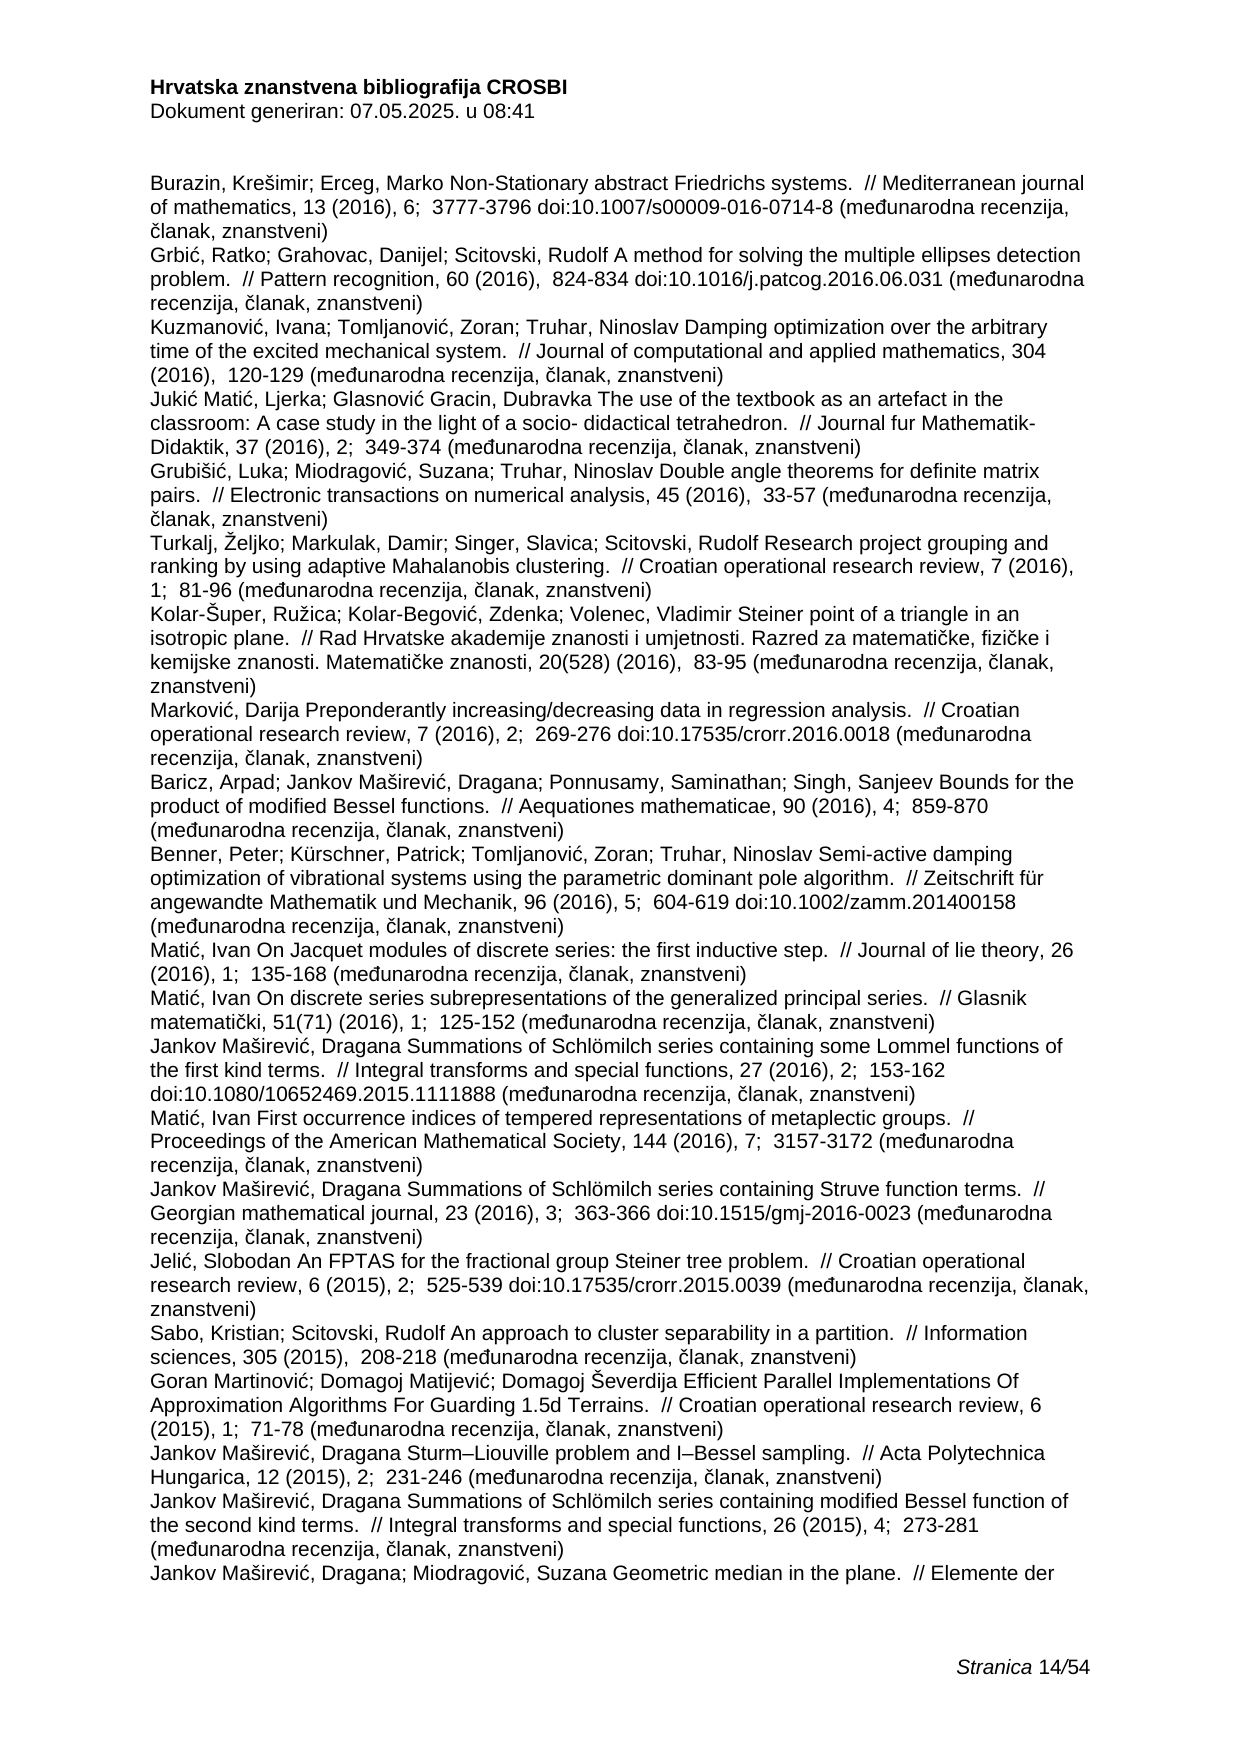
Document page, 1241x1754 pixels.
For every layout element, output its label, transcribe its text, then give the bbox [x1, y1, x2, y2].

text Baricz, Arpad; Jankov Maširević, Dragana; Ponnusamy, Saminathan; Singh, Sanjeev [150, 770, 1090, 842]
text Jelić, Slobodan [150, 1249, 1090, 1321]
text Matić, Ivan [150, 1105, 1090, 1177]
text Grubišić, Luka; Miodragović, Suzana; Truhar, Ninoslav [150, 458, 1090, 530]
text Sabo, Kristian; Scitovski, Rudolf [150, 1321, 1090, 1369]
text Turkalj, Željko; Markulak, Damir; Singer, Slavica; Scitovski, Rudolf [150, 530, 1090, 602]
text Jukić Matić, Ljerka; Glasnović Gracin, Dubravka [150, 387, 1090, 458]
text Marković, Darija [150, 698, 1090, 770]
text Jankov Maširević, Dragana [150, 1033, 1090, 1105]
text Kolar-Šuper, Ružica; Kolar-Begović, Zdenka; Volenec, Vladimir [150, 602, 1090, 698]
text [150, 1561, 1090, 1584]
text Matić, Ivan [150, 986, 1090, 1033]
text Grbić, Ratko; Grahovac, Danijel; Scitovski, Rudolf [150, 243, 1090, 315]
text Kuzmanović, Ivana; Tomljanović, Zoran; Truhar, Ninoslav [150, 315, 1090, 387]
text Benner, Peter; Kürschner, Patrick; Tomljanović, Zoran; Truhar, Ninoslav [150, 842, 1090, 938]
text Jankov Maširević, Dragana [150, 1489, 1090, 1561]
text Jankov Maširević, Dragana [150, 1441, 1090, 1489]
text Jankov Maširević, Dragana [150, 1177, 1090, 1249]
text Matić, Ivan [150, 938, 1090, 986]
text Burazin, Krešimir; Erceg, Marko [150, 171, 1090, 243]
text Goran Martinović; Domagoj Matijević; Domagoj Ševerdija [150, 1369, 1090, 1441]
